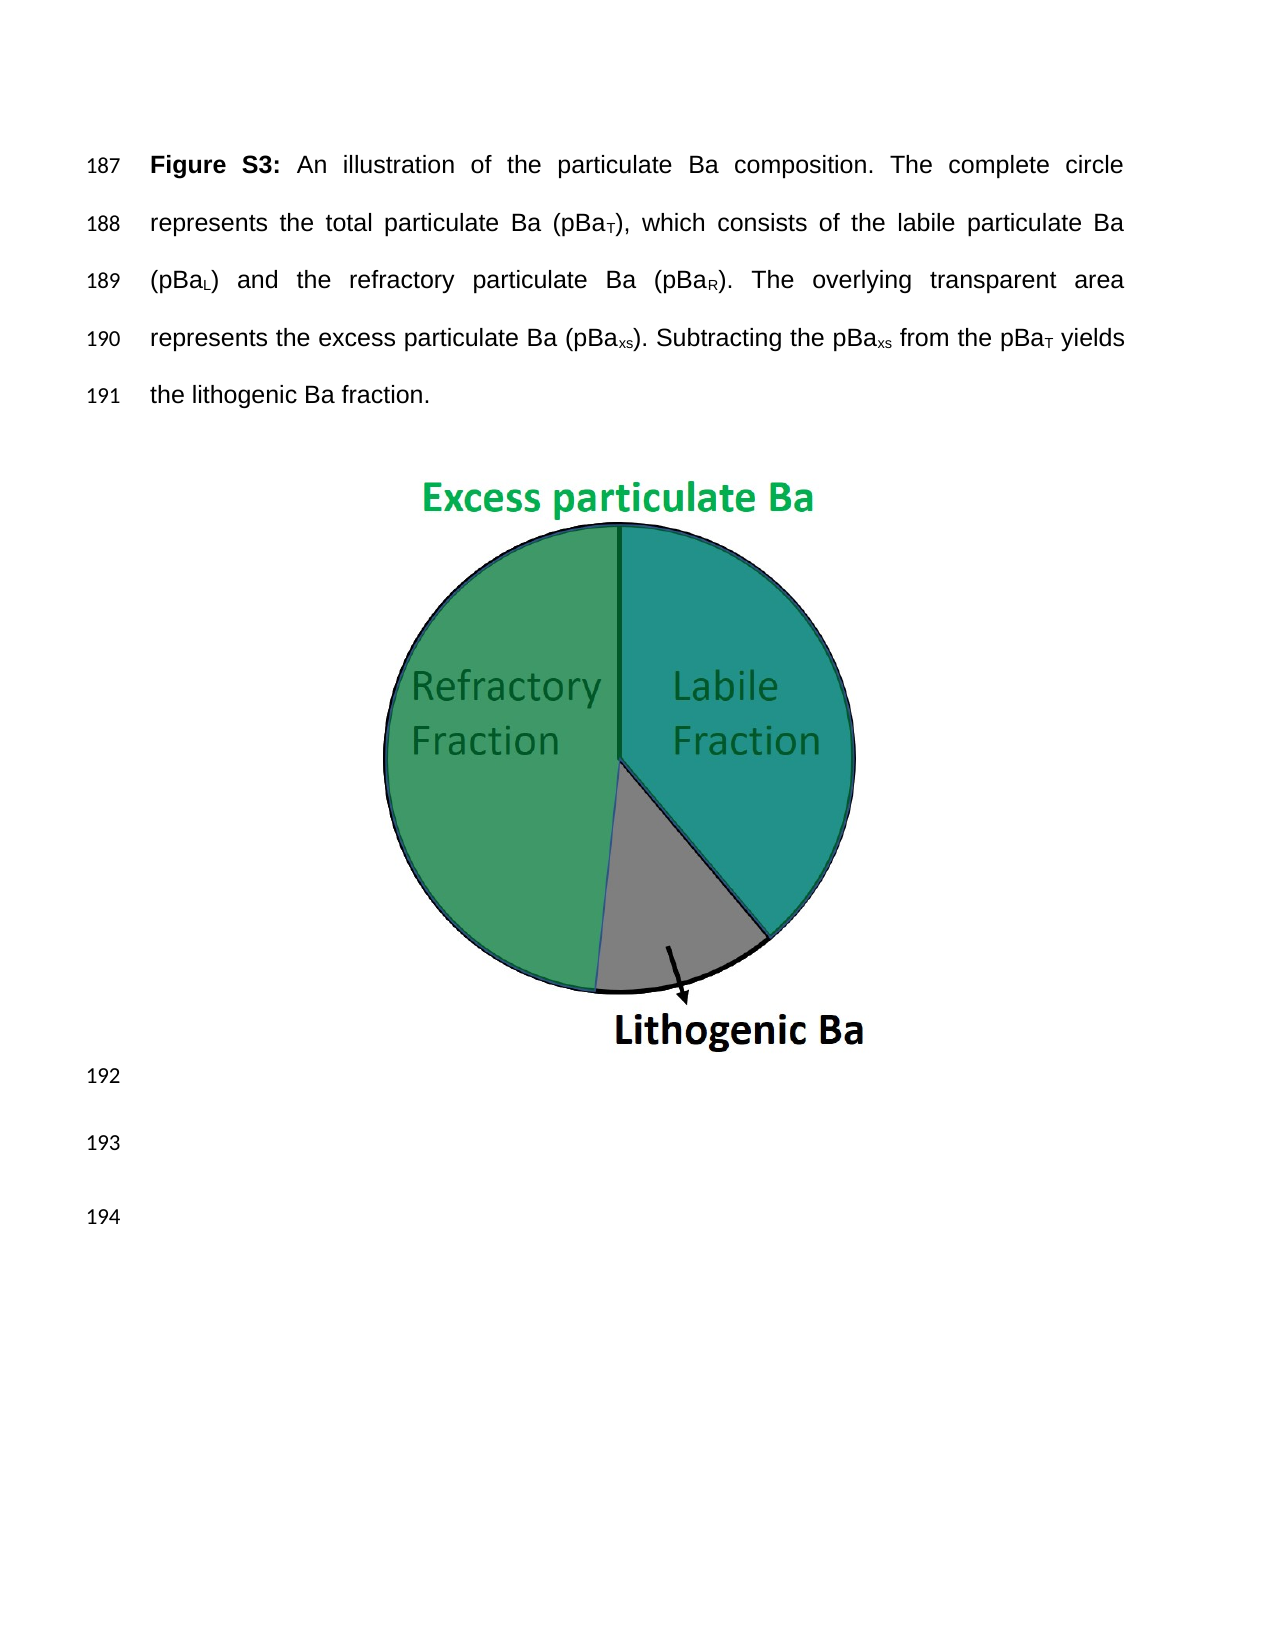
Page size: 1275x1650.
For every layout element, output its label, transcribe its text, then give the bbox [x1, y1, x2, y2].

text Figure S3: An illustration of the particulate Ba composition. The complete circle represents the total particulate Ba (pBaT), which consists of the labile particulate Ba (pBaL) and the refractory particulate Ba (pBaR). The overlying transparent area represents the excess particulate Ba (pBaxs). Subtracting the pBaxs from the pBaT yields the lithogenic Ba fraction. [150, 150, 1125, 409]
picture [382, 454, 893, 1083]
